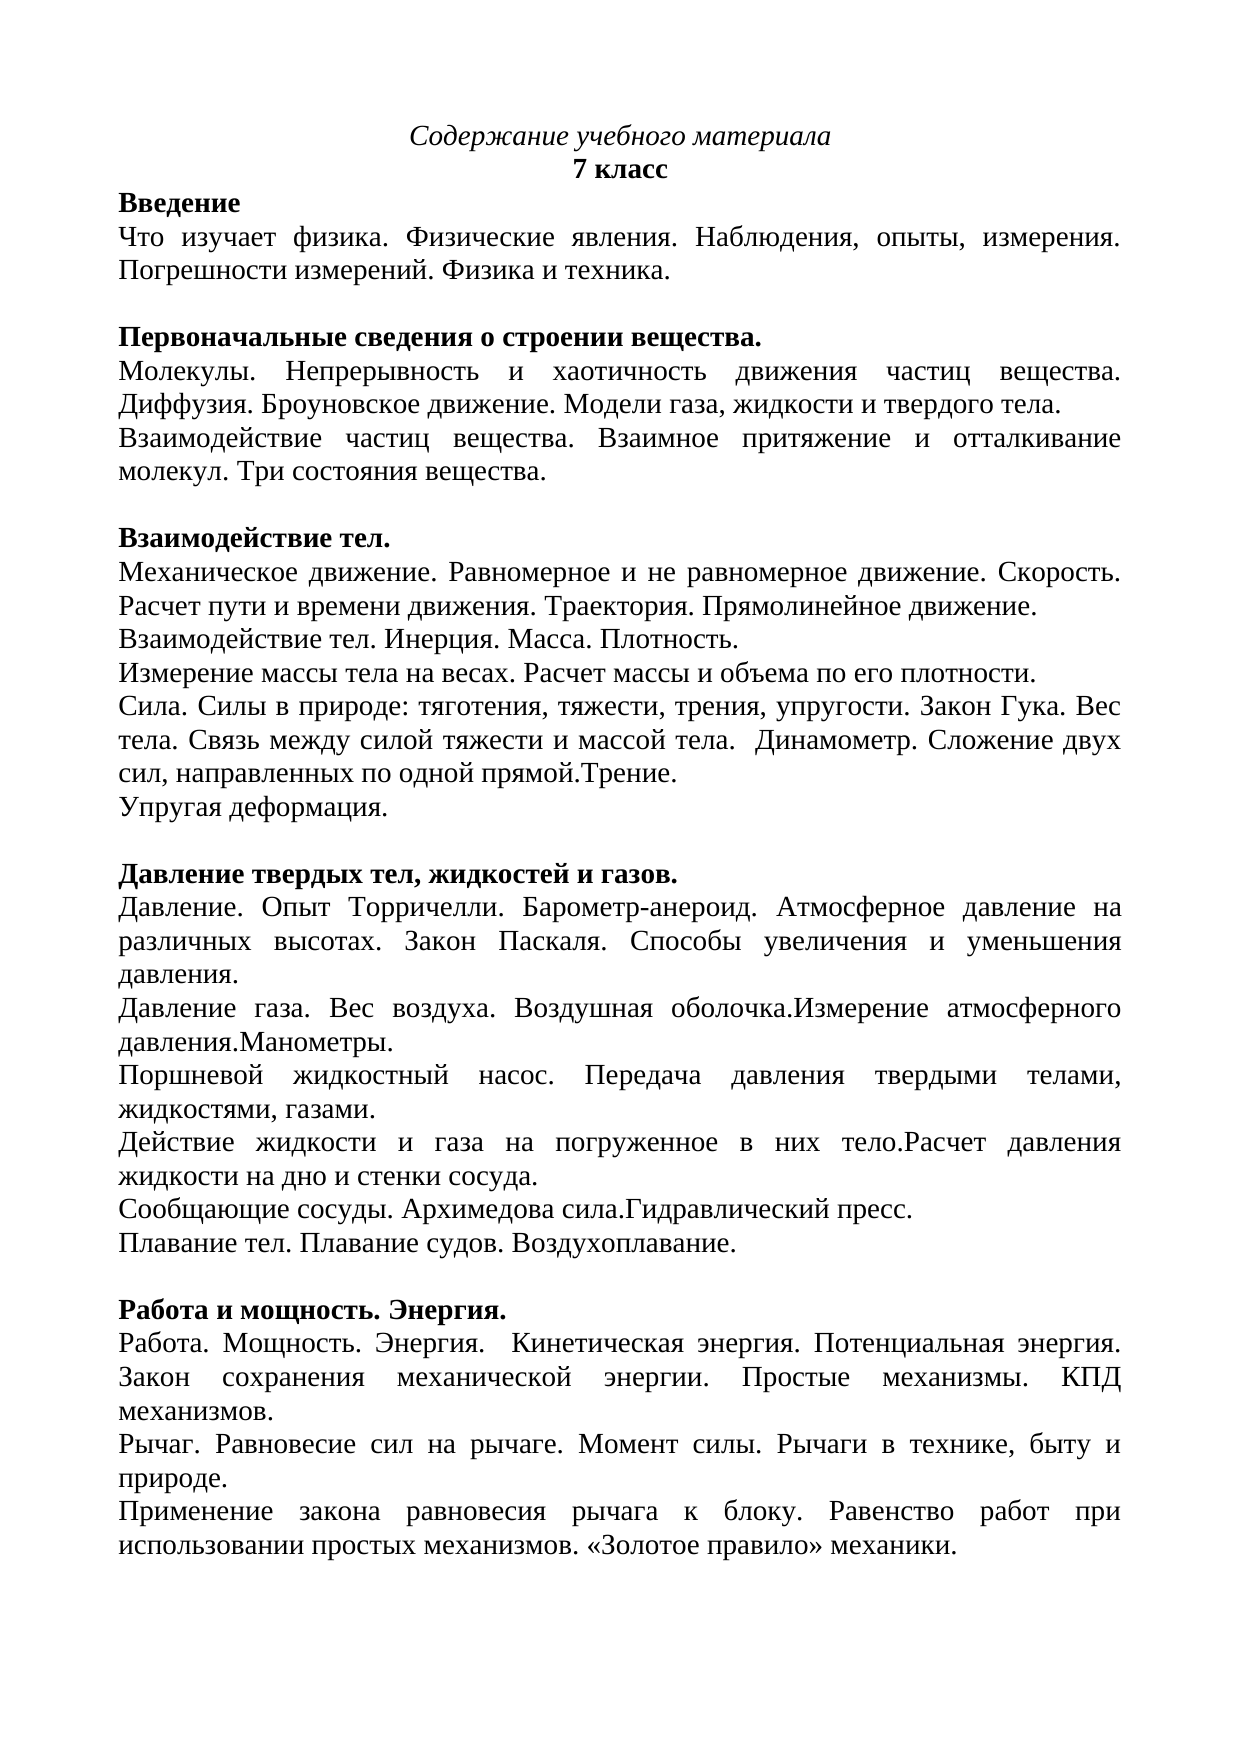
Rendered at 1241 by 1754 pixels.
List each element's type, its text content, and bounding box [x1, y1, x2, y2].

text Давление газа. Вес воздуха. Воздушная оболочка.Измерение атмосферного давления.Манометры. [118, 990, 1122, 1057]
text Плавание тел. Плавание судов. Воздухоплавание. [118, 1225, 1122, 1258]
text Содержание учебного материала [118, 118, 1122, 152]
text Давление твердых тел, жидкостей и газов. [118, 856, 1122, 889]
text Поршневой жидкостный насос. Передача давления твердыми телами, жидкостями, газами. [118, 1057, 1122, 1124]
text Взаимодействие тел. [118, 521, 1122, 554]
text Сила. Силы в природе: тяготения, тяжести, трения, упругости. Закон Гука. Вес тела. Связь между силой тяжести и массой тела. Динамометр. Сложение двух сил, направленных по одной прямой.Трение. [118, 688, 1122, 789]
text Сообщающие сосуды. Архимедова сила.Гидравлический пресс. [118, 1191, 1122, 1225]
text Действие жидкости и газа на погруженное в них тело.Расчет давления жидкости на дно и стенки сосуда. [118, 1124, 1122, 1191]
text Механическое движение. Равномерное и не равномерное движение. Скорость. Расчет пути и времени движения. Траектория. Прямолинейное движение. [118, 554, 1122, 621]
text Давление. Опыт Торричелли. Барометр-анероид. Атмосферное давление на различных высотах. Закон Паскаля. Способы увеличения и уменьшения давления. [118, 889, 1122, 990]
text Упругая деформация. [118, 789, 1122, 822]
text Работа. Мощность. Энергия. Кинетическая энергия. Потенциальная энергия. Закон сохранения механической энергии. Простые механизмы. КПД механизмов. [118, 1326, 1122, 1426]
text Рычаг. Равновесие сил на рычаге. Момент силы. Рычаги в технике, быту и природе. [118, 1426, 1122, 1493]
text 7 класс [118, 152, 1122, 185]
text Что изучает физика. Физические явления. Наблюдения, опыты, измерения. Погрешности измерений. Физика и техника. [118, 219, 1122, 286]
text Первоначальные сведения о строении вещества. [118, 319, 1122, 353]
text Работа и мощность. Энергия. [118, 1292, 1122, 1326]
text Взаимодействие частиц вещества. Взаимное притяжение и отталкивание молекул. Три состояния вещества. [118, 420, 1122, 487]
text Применение закона равновесия рычага к блоку. Равенство работ при использовании простых механизмов. «Золотое правило» механики. [118, 1493, 1122, 1560]
text Молекулы. Непрерывность и хаотичность движения частиц вещества. Диффузия. Броуновское движение. Модели газа, жидкости и твердого тела. [118, 353, 1122, 420]
text Измерение массы тела на весах. Расчет массы и объема по его плотности. [118, 655, 1122, 688]
text Введение [118, 185, 1122, 219]
text Взаимодействие тел. Инерция. Масса. Плотность. [118, 621, 1122, 655]
